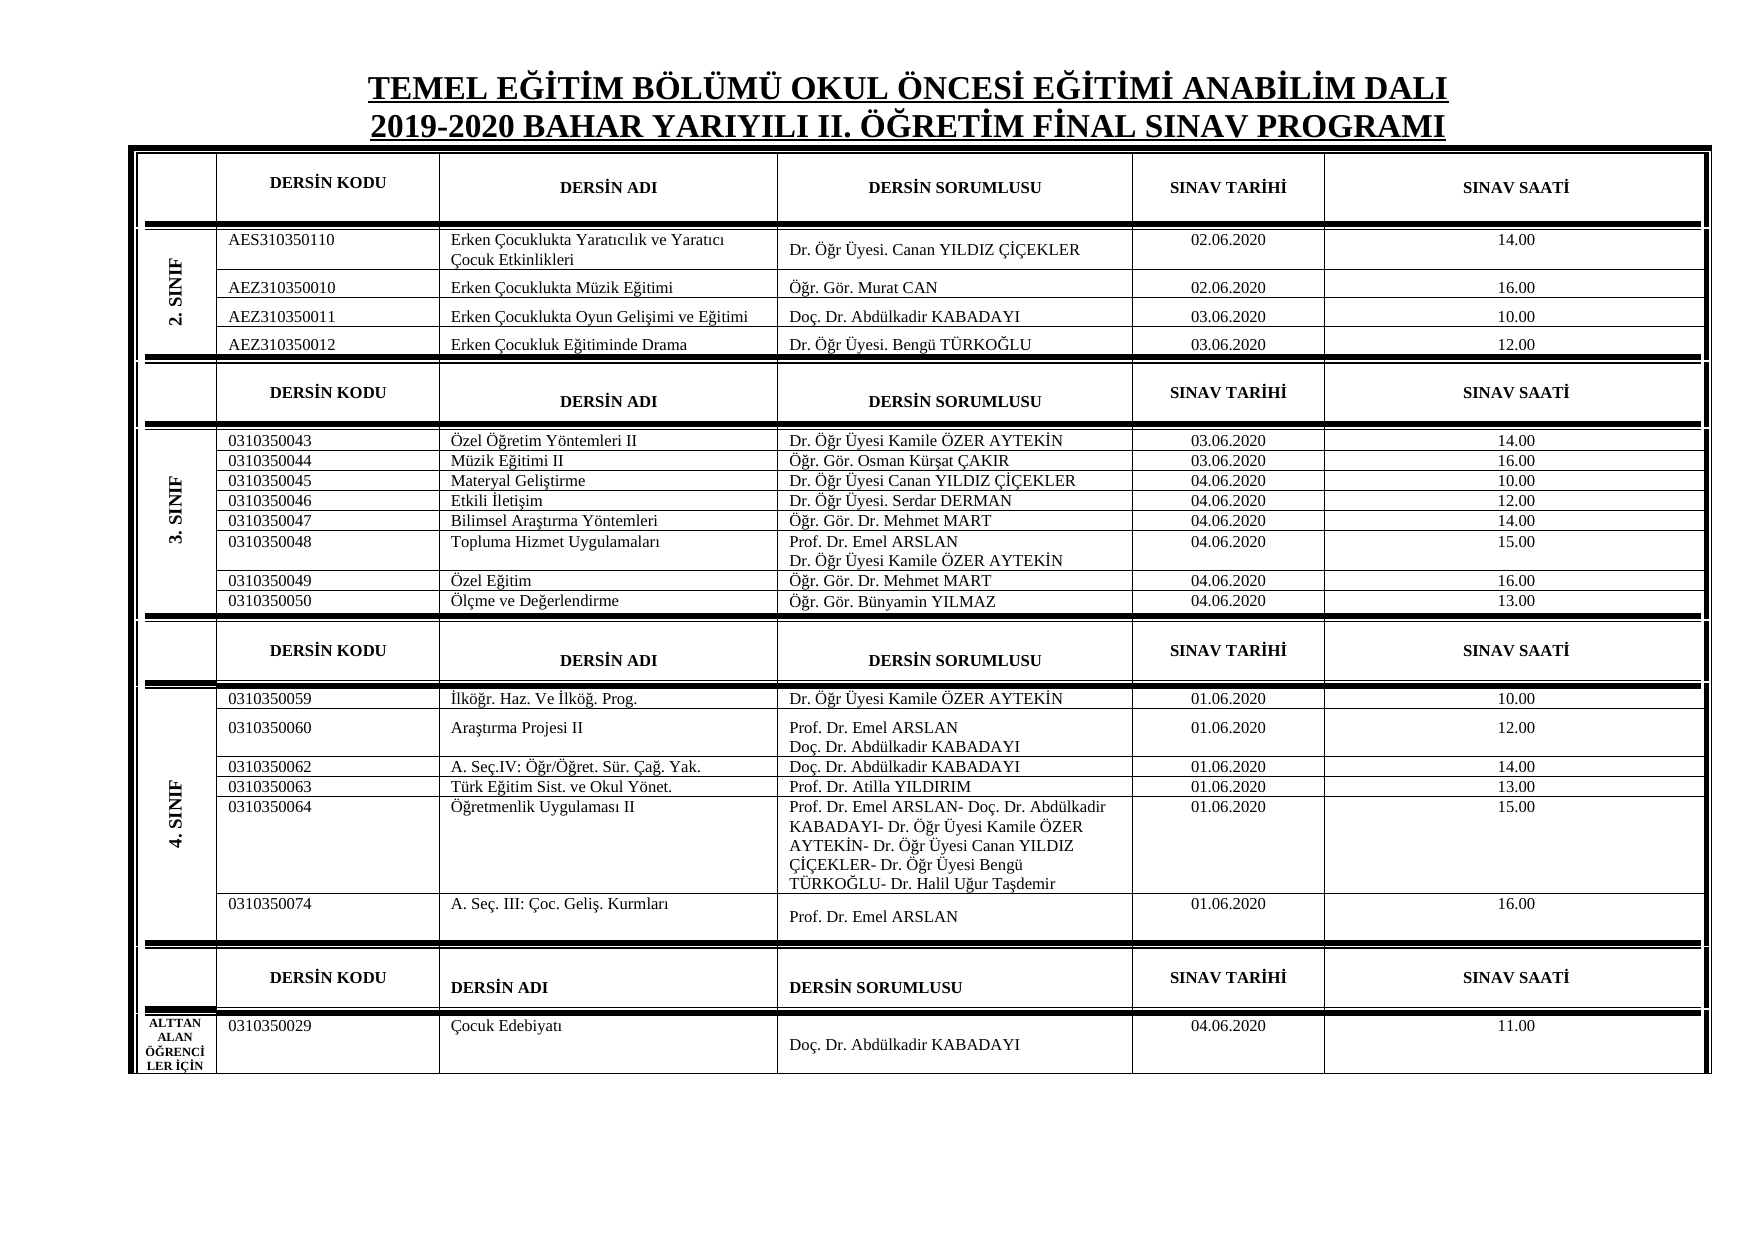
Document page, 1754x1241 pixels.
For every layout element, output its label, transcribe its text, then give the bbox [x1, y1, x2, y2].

table_cell 01.06.2020 [1133, 894, 1324, 939]
table_cell 0310350064 [217, 797, 439, 893]
table_cell 03.06.2020 [1133, 451, 1324, 470]
table_cell Türk Eğitim Sist. ve Okul Yönet. [440, 777, 777, 796]
table_cell 12.00 [1325, 491, 1704, 510]
table_cell DERSİN SORUMLUSU [778, 364, 1132, 421]
table_cell Dr. Öğr Üyesi Canan YILDIZ ÇİÇEKLER [778, 471, 1132, 490]
table_cell 04.06.2020 [1133, 571, 1324, 590]
table_cell 0310350043 [217, 430, 439, 449]
table_cell [134, 940, 216, 1006]
table_cell AEZ310350010 [217, 270, 439, 297]
table_cell 04.06.2020 [1133, 471, 1324, 490]
table_cell ALTTAN ALAN ÖĞRENCİLER İÇİN [134, 1006, 216, 1073]
table_cell DERSİN ADI [440, 622, 777, 679]
table_cell 12.00 [1325, 327, 1704, 354]
table_cell 0310350049 [217, 571, 439, 590]
table_cell Materyal Geliştirme [440, 471, 777, 490]
table_cell Dr. Öğr Üyesi. Serdar DERMAN [778, 491, 1132, 510]
table_cell 15.00 [1325, 797, 1704, 893]
table_cell SINAV TARİHİ [1133, 622, 1324, 679]
table_cell [217, 192, 439, 221]
table_cell DERSİN ADI [440, 364, 777, 421]
table_cell 16.00 [1325, 571, 1704, 590]
table_cell 04.06.2020 [1133, 491, 1324, 510]
table_cell 14.00 [1325, 757, 1704, 776]
table_cell 0310350044 [217, 451, 439, 470]
table_cell İlköğr. Haz. Ve İlköğ. Prog. [440, 689, 777, 708]
table_cell Özel Eğitim [440, 571, 777, 590]
table_cell 10.00 [1325, 471, 1704, 490]
table_cell Doç. Dr. Abdülkadir KABADAYI [778, 298, 1132, 326]
table_cell SINAV SAATİ [1325, 613, 1708, 679]
table_cell Öğretmenlik Uygulaması II [440, 797, 777, 893]
table_cell Doç. Dr. Abdülkadir KABADAYI [778, 1016, 1132, 1073]
table_cell 01.06.2020 [1133, 797, 1324, 893]
table_cell 0310350047 [217, 511, 439, 530]
table_cell 0310350062 [217, 757, 439, 776]
table_cell Erken Çocuklukta Oyun Gelişimi ve Eğitimi [440, 298, 777, 326]
table_cell 12.00 [1325, 709, 1704, 756]
table_cell Öğr. Gör. Dr. Mehmet MART [778, 511, 1132, 530]
table_cell Öğr. Gör. Murat CAN [778, 270, 1132, 297]
table_cell Öğr. Gör. Bünyamin YILMAZ [778, 591, 1132, 613]
table_cell 02.06.2020 [1133, 230, 1324, 268]
table_cell 01.06.2020 [1133, 709, 1324, 756]
table_cell Prof. Dr. Emel ARSLAN Dr. Öğr Üyesi Kamile ÖZER AYTEKİN [778, 531, 1132, 570]
table_cell Erken Çocukluk Eğitiminde Drama [440, 327, 777, 354]
table_cell Çocuk Edebiyatı [440, 1016, 777, 1073]
table_cell A. Seç. III: Çoc. Geliş. Kurmları [440, 894, 777, 939]
table_cell [134, 613, 216, 679]
table_cell Araştırma Projesi II [440, 709, 777, 756]
table_cell Müzik Eğitimi II [440, 451, 777, 470]
table_cell DERSİN KODU [217, 622, 439, 679]
table_header DERSİN SORUMLUSU [778, 154, 1132, 221]
table_cell 04.06.2020 [1133, 591, 1324, 613]
text 2019-2020 BAHAR YARIYILI II. ÖĞRETİM FİNAL SINAV PROGRAMI [133, 106, 1683, 144]
table_cell 0310350074 [217, 894, 439, 939]
table_cell Prof. Dr. Emel ARSLAN- Doç. Dr. Abdülkadir KABADAYI- Dr. Öğr Üyesi Kamile ÖZER AYTEKİN- Dr. Öğr Üyesi Canan YILDIZ ÇİÇEKLER- Dr. Öğr Üyesi Bengü TÜRKOĞLU- Dr. Halil Uğur Taşdemir [778, 797, 1132, 893]
table_cell 01.06.2020 [1133, 777, 1324, 796]
table_cell 10.00 [1325, 680, 1708, 708]
table_cell 0310350045 [217, 471, 439, 490]
table_cell Dr. Öğr Üyesi Kamile ÖZER AYTEKİN [778, 689, 1132, 708]
table_cell SINAV SAATİ [1325, 940, 1708, 1006]
table_cell Topluma Hizmet Uygulamaları [440, 531, 777, 570]
table_cell DERSİN ADI [440, 949, 777, 1006]
table_cell DERSİN KODU [217, 949, 439, 1006]
table_cell SINAV TARİHİ [1133, 364, 1324, 421]
table_cell SINAV TARİHİ [1133, 949, 1324, 1006]
table_cell 03.06.2020 [1133, 298, 1324, 326]
table_cell 0310350046 [217, 491, 439, 510]
table_cell 11.00 [1325, 1006, 1708, 1073]
table_cell 13.00 [1325, 777, 1704, 796]
table_header [138, 154, 216, 221]
table_cell 14.00 [1325, 511, 1704, 530]
table_cell Prof. Dr. Emel ARSLAN Doç. Dr. Abdülkadir KABADAYI [778, 709, 1132, 756]
table_cell Bilimsel Araştırma Yöntemleri [440, 511, 777, 530]
table_cell Öğr. Gör. Dr. Mehmet MART [778, 571, 1132, 590]
table_cell DERSİN SORUMLUSU [778, 949, 1132, 1006]
table_cell A. Seç.IV: Öğr/Öğret. Sür. Çağ. Yak. [440, 757, 777, 776]
table_cell Özel Öğretim Yöntemleri II [440, 430, 777, 449]
table_cell DERSİN KODU [217, 364, 439, 421]
table_cell 15.00 [1325, 531, 1704, 570]
table_cell 0310350048 [217, 531, 439, 570]
table_cell Erken Çocuklukta Yaratıcılık ve Yaratıcı Çocuk Etkinlikleri [440, 230, 777, 268]
table_header SINAV TARİHİ [1133, 154, 1324, 221]
table_cell 16.00 [1325, 270, 1704, 297]
table_cell 04.06.2020 [1133, 511, 1324, 530]
text TEMEL EĞİTİM BÖLÜMÜ OKUL ÖNCESİ EĞİTİMİ ANABİLİM DALI [133, 68, 1683, 106]
table_cell 0310350059 [217, 689, 439, 708]
table_header DERSİN KODU [217, 154, 439, 192]
table_cell 10.00 [1325, 298, 1704, 326]
table_cell Dr. Öğr Üyesi. Bengü TÜRKOĞLU [778, 327, 1132, 354]
table_cell 16.00 [1325, 451, 1704, 470]
table_cell Prof. Dr. Atilla YILDIRIM [778, 777, 1132, 796]
table_cell Etkili İletişim [440, 491, 777, 510]
table_cell 4. SINIF [134, 680, 216, 939]
table_cell 04.06.2020 [1133, 531, 1324, 570]
table_cell Prof. Dr. Emel ARSLAN [778, 894, 1132, 939]
table_cell 16.00 [1325, 894, 1704, 939]
table_cell 01.06.2020 [1133, 757, 1324, 776]
table_cell 2. SINIF [134, 221, 216, 354]
table_cell Ölçme ve Değerlendirme [440, 591, 777, 613]
table_cell [138, 590, 216, 613]
table_cell 0310350060 [217, 709, 439, 756]
table_cell 03.06.2020 [1133, 430, 1324, 449]
table_cell 0310350029 [217, 1016, 439, 1073]
table_cell Dr. Öğr Üyesi. Canan YILDIZ ÇİÇEKLER [778, 230, 1132, 268]
table_header DERSİN ADI [440, 154, 777, 221]
table_header SINAV SAATİ [1325, 154, 1704, 221]
table_cell 01.06.2020 [1133, 689, 1324, 708]
table_cell DERSİN SORUMLUSU [778, 622, 1132, 679]
table_cell AES310350110 [217, 230, 439, 268]
table_cell Öğr. Gör. Osman Kürşat ÇAKIR [778, 451, 1132, 470]
table_cell Erken Çocuklukta Müzik Eğitimi [440, 270, 777, 297]
table_cell 13.00 [1325, 591, 1704, 613]
table_cell Doç. Dr. Abdülkadir KABADAYI [778, 757, 1132, 776]
table_cell 02.06.2020 [1133, 270, 1324, 297]
table_cell 0310350050 [217, 591, 439, 613]
table_cell 3. SINIF [134, 421, 216, 590]
table_cell Dr. Öğr Üyesi Kamile ÖZER AYTEKİN [778, 430, 1132, 449]
table_cell AEZ310350012 [217, 327, 439, 354]
table_cell 14.00 [1325, 421, 1708, 449]
table_cell 04.06.2020 [1133, 1016, 1324, 1073]
table_cell SINAV SAATİ [1325, 354, 1708, 421]
table_cell 0310350063 [217, 777, 439, 796]
table_cell [134, 354, 216, 421]
table_cell 14.00 [1325, 221, 1708, 268]
table_cell AEZ310350011 [217, 298, 439, 326]
table_cell 03.06.2020 [1133, 327, 1324, 354]
